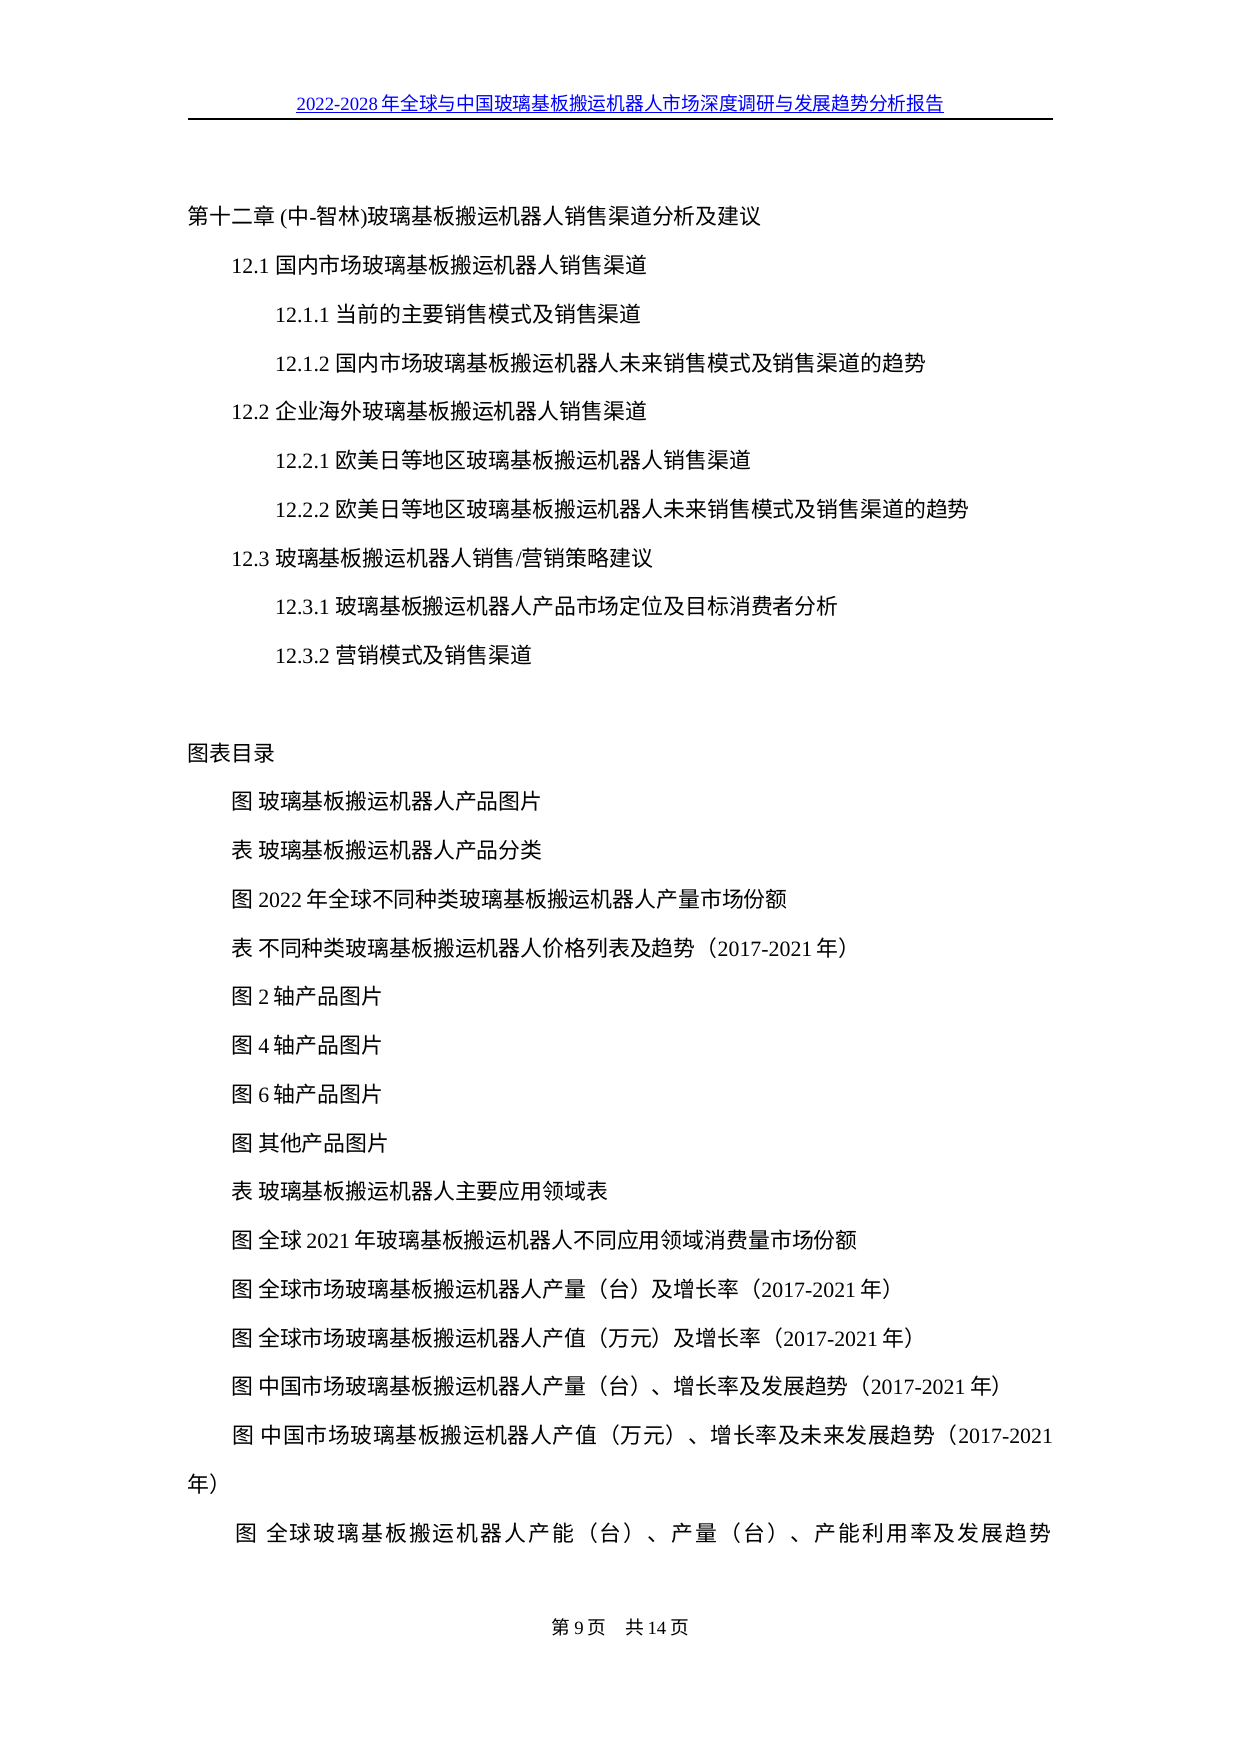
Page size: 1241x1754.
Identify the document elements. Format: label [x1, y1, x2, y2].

text [187, 150, 1053, 1548]
